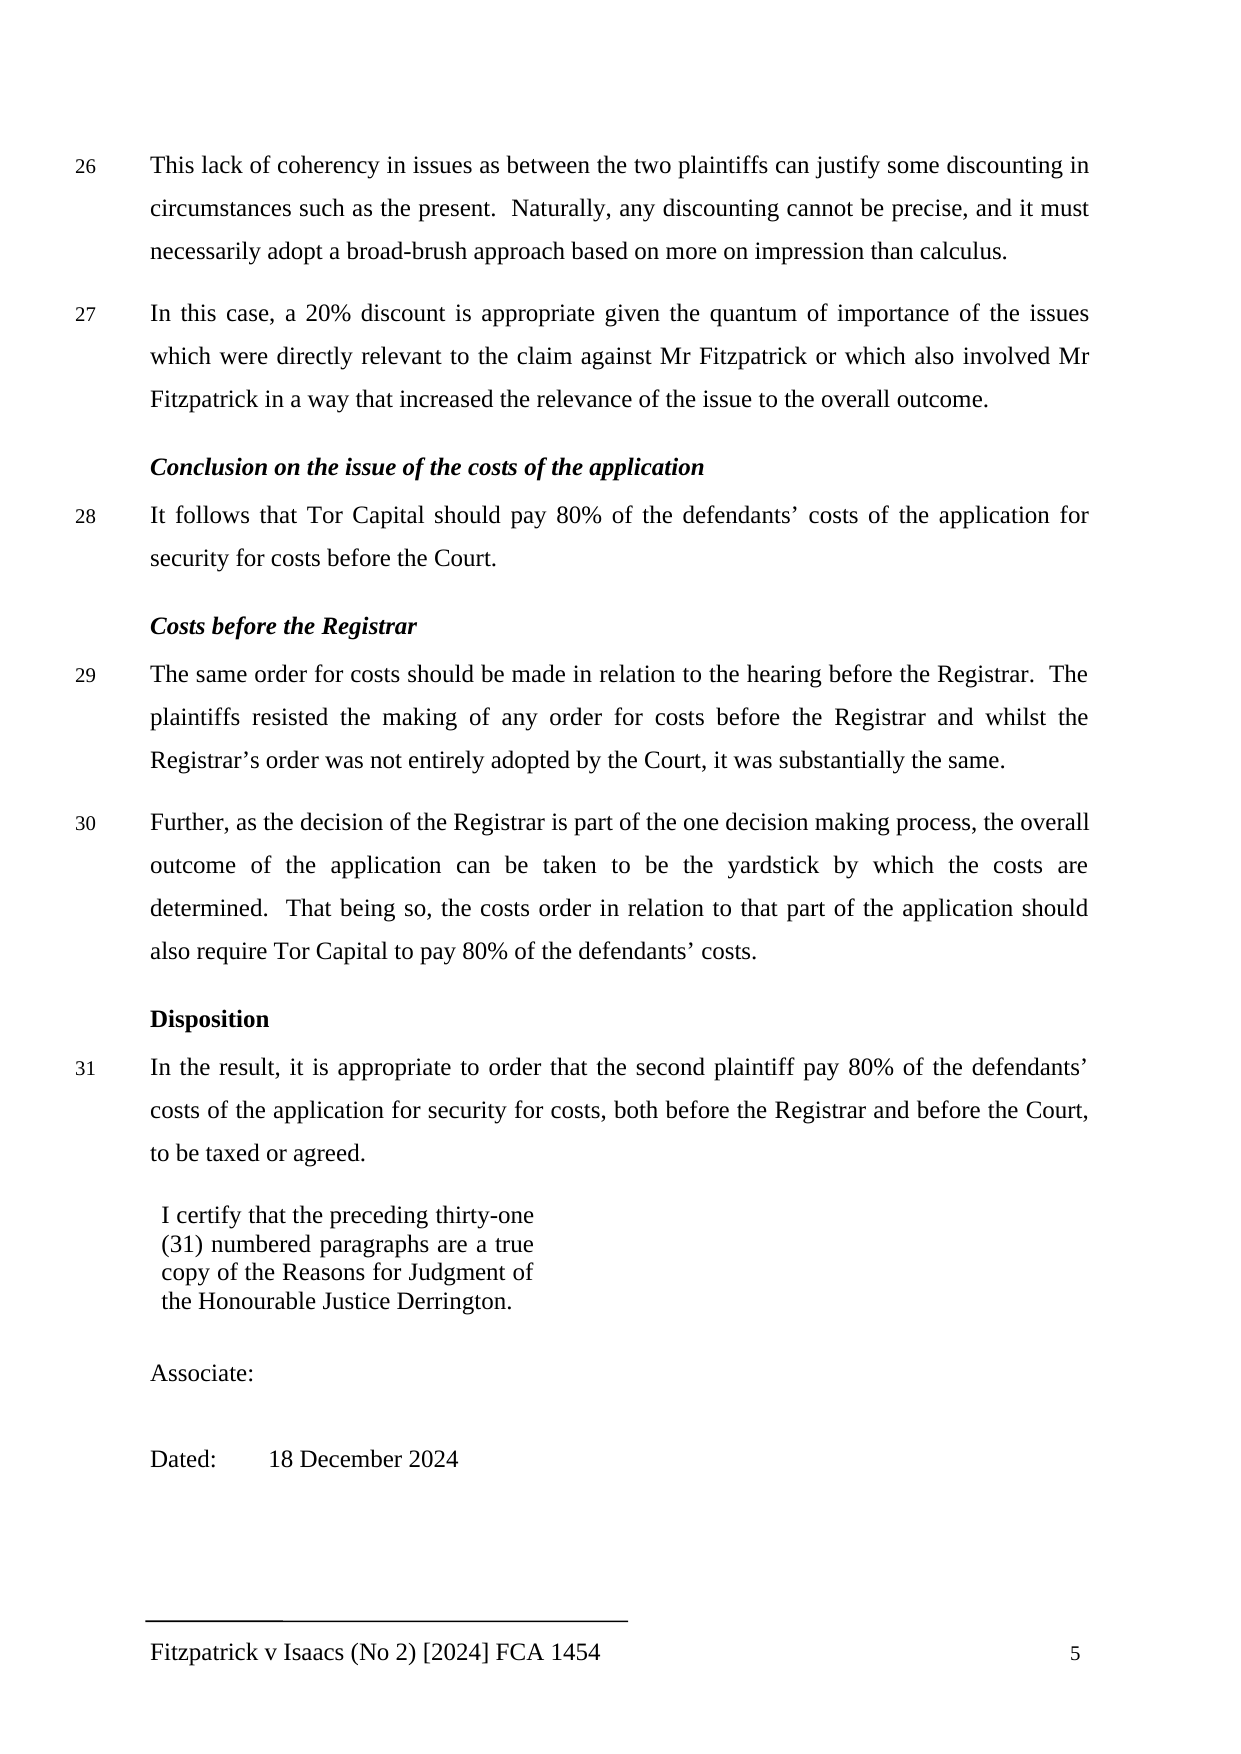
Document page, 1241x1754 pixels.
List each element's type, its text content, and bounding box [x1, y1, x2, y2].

text Associate: [150, 1358, 1090, 1387]
subtitle Disposition [150, 1004, 1090, 1033]
subtitle Costs before the Registrar [150, 611, 1090, 640]
list 29 The same order for costs should be made in relation to the hearing before the Registrar. The plaintiffs resisted the making of any order for costs before the Registrar and whilst the Registrar’s order was not entirely adopted by the Court, it was substantially the same. [75, 659, 1090, 774]
list 26 This lack of coherency in issues as between the two plaintiffs can justify some discounting in circumstances such as the present. Naturally, any discounting cannot be precise, and it must necessarily adopt a broad-brush approach based on more on impression than calculus. [75, 150, 1090, 265]
list 28 It follows that Tor Capital should pay 80% of the defendants’ costs of the application for security for costs before the Court. [75, 500, 1090, 572]
subtitle Conclusion on the issue of the costs of the application [150, 452, 1090, 481]
text Dated: 18 December 2024 [150, 1444, 1090, 1473]
list 27 In this case, a 20% discount is appropriate given the quantum of importance of the issues which were directly relevant to the claim against Mr Fitzpatrick or which also involved Mr Fitzpatrick in a way that increased the relevance of the issue to the overall outcome. [75, 298, 1090, 413]
table_header I certify that the preceding thirty-one (31) numbered paragraphs are a true copy of the Reasons for Judgment of the Honourable Justice Derrington. [150, 1200, 545, 1315]
list 30 Further, as the decision of the Registrar is part of the one decision making process, the overall outcome of the application can be taken to be the yardstick by which the costs are determined. That being so, the costs order in relation to that part of the application should also require Tor Capital to pay 80% of the defendants’ costs. [75, 807, 1090, 965]
list 31 In the result, it is appropriate to order that the second plaintiff pay 80% of the defendants’ costs of the application for security for costs, both before the Registrar and before the Court, to be taxed or agreed. [75, 1052, 1090, 1167]
